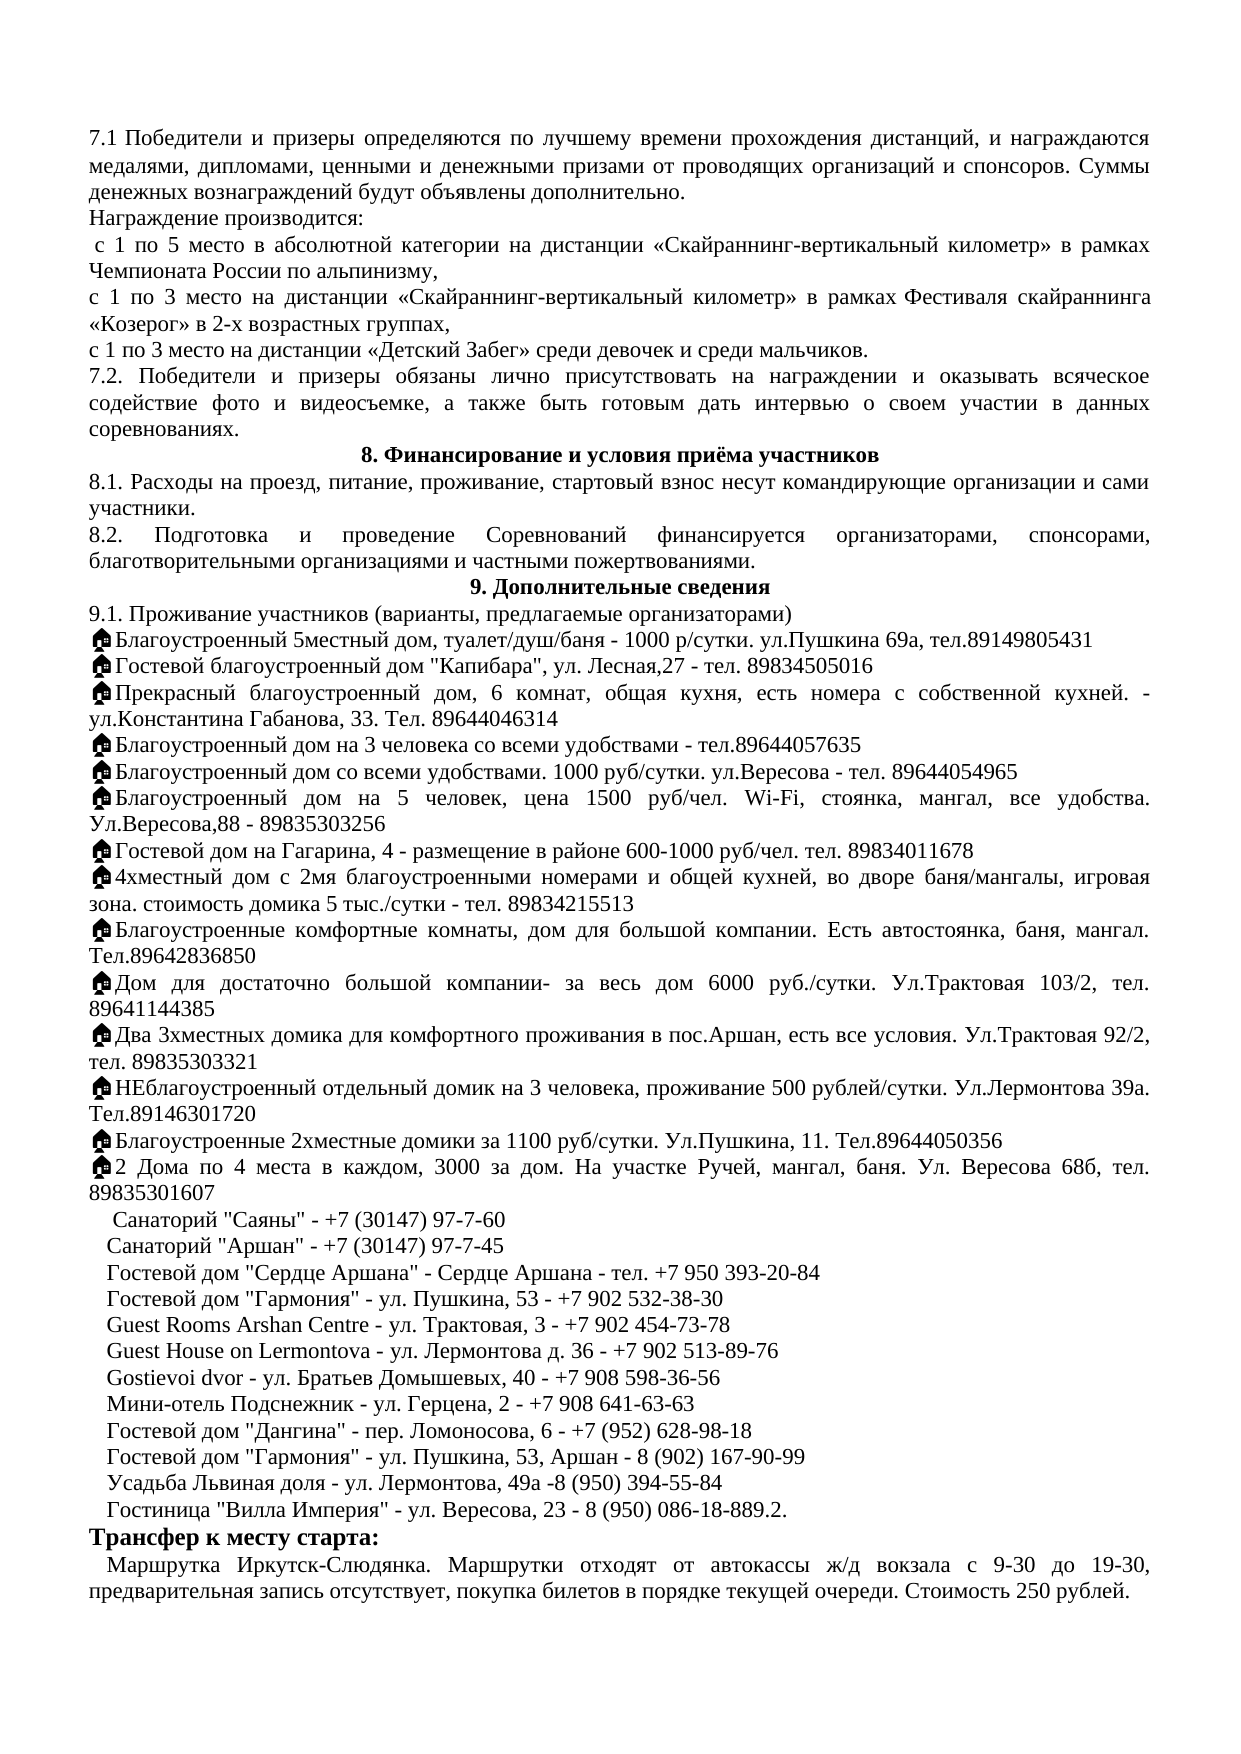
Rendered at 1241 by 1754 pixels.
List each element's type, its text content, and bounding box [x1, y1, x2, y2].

text 🏠Гостевой дом на Гагарина, 4 - размещение в районе 600-1000 руб/чел. тел. 89834011678 [89, 837, 1152, 863]
text 🔥Guest Rooms Arshan Centre - ул. Трактовая, 3 - +7 902 454-73-78 [89, 1311, 1152, 1338]
text 🏠Гостевой благоустроенный дом "Капибара", ул. Лесная,27 - тел. 89834505016 [89, 652, 1152, 679]
text 🏠Благоустроенные 2хместные домики за 1100 руб/сутки. Ул.Пушкина, 11. Тел.89644050356 [89, 1127, 1152, 1153]
text 🔥Гостевой дом "Дангина" - пер. Ломоносова, 6 - +7 (952) 628-98-18 [89, 1417, 1152, 1443]
text 🔥Усадьба Львиная доля - ул. Лермонтова, 49а -8 (950) 394-55-84 [89, 1469, 1152, 1496]
text 🏠Благоустроенный дом со всеми удобствами. 1000 руб/сутки. ул.Вересова - тел. 89644054965 [89, 758, 1152, 784]
text 🔥Гостевой дом "Сердце Аршана" - Сердце Аршана - тел. +7 950 393-20-84 [89, 1258, 1152, 1285]
text с 1 по 3 место на дистанции «Скайраннинг-вертикальный километр» в рамках Фестиваля скайраннинга «Козерог» в 2-х возрастных группах, [89, 283, 1152, 336]
text 🔥Guest House on Lermontova - ул. Лермонтова д. 36 - +7 902 513-89-76 [89, 1338, 1152, 1364]
text 🔥Мини-отель Подснежник - ул. Герцена, 2 - +7 908 641-63-63 [89, 1390, 1152, 1417]
text 9.1. Проживание участников (варианты, предлагаемые организаторами) [89, 600, 1152, 626]
text 8.2. Подготовка и проведение Соревнований финансируется организаторами, спонсорами, благотворительными организациями и частными пожертвованиями. [89, 521, 1152, 573]
text 🏠Благоустроенный 5местный дом, туалет/душ/баня - 1000 р/сутки. ул.Пушкина 69а, тел.89149805431 [89, 626, 1152, 652]
text 🔥Гостевой дом "Гармония" - ул. Пушкина, 53, Аршан - 8 (902) 167-90-99 [89, 1443, 1152, 1469]
text 8.1. Расходы на проезд, питание, проживание, стартовый взнос несут командирующие организации и сами участники. [89, 468, 1152, 521]
text Трансфер к месту старта: [89, 1522, 1152, 1551]
text Награждение производится: [89, 204, 1152, 231]
text 8. Финансирование и условия приёма участников [89, 442, 1152, 468]
text 💥Маршрутка Иркутск-Слюдянка. Маршрутки отходят от автокассы ж/д вокзала с 9-30 до 19-30, предварительная запись отсутствует, покупка билетов в порядке текущей очереди. Стоимость 250 рублей. [89, 1551, 1152, 1603]
text 🏠Дом для достаточно большой компании- за весь дом 6000 руб./сутки. Ул.Трактовая 103/2, тел. 89641144385 [89, 969, 1152, 1021]
text 🔥Санаторий "Аршан" - +7 (30147) 97-7-45 [89, 1232, 1152, 1258]
text 9. Дополнительные сведения [89, 573, 1152, 600]
text 🏠Прекрасный благоустроенный дом, 6 комнат, общая кухня, есть номера с собственной кухней. - ул.Константина Габанова, 33. Тел. 89644046314 [89, 679, 1152, 731]
text 🔥 Санаторий "Саяны" - +7 (30147) 97-7-60 [89, 1206, 1152, 1232]
text 🏠Благоустроенный дом на 5 человек, цена 1500 руб/чел. Wi-Fi, стоянка, мангал, все удобства. Ул.Вересова,88 - 89835303256 [89, 784, 1152, 837]
text 🔥Гостиница "Вилла Империя" - ул. Вересова, 23 - 8 (950) 086-18-889.2. [89, 1496, 1152, 1522]
text 7.2. Победители и призеры обязаны лично присутствовать на награждении и оказывать всяческое содействие фото и видеосъемке, а также быть готовым дать интервью о своем участии в данных соревнованиях. [89, 362, 1152, 442]
text с 1 по 5 место в абсолютной категории на дистанции «Скайраннинг-вертикальный километр» в рамках Чемпионата России по альпинизму, [89, 231, 1152, 283]
text 🏠Благоустроенный дом на 3 человека со всеми удобствами - тел.89644057635 [89, 731, 1152, 758]
text 🏠Два 3хместных домика для комфортного проживания в пос.Аршан, есть все условия. Ул.Трактовая 92/2, тел. 89835303321 [89, 1021, 1152, 1074]
text 🏠Благоустроенные комфортные комнаты, дом для большой компании. Есть автостоянка, баня, мангал. Тел.89642836850 [89, 916, 1152, 969]
text 🔥Гостевой дом "Гармония" - ул. Пушкина, 53 - +7 902 532-38-30 [89, 1285, 1152, 1311]
text с 1 по 3 место на дистанции «Детский Забег» среди девочек и среди мальчиков. [89, 336, 1152, 362]
text 🔥Gostievoi dvor - ул. Братьев Домышевых, 40 - +7 908 598-36-56 [89, 1364, 1152, 1390]
text 7.1 Победители и призеры определяются по лучшему времени прохождения дистанций, и награждаются медалями, дипломами, ценными и денежными призами от проводящих организаций и спонсоров. Суммы денежных вознаграждений будут объявлены дополнительно. [89, 118, 1152, 204]
text 🏠4хместный дом с 2мя благоустроенными номерами и общей кухней, во дворе баня/мангалы, игровая зона. стоимость домика 5 тыс./сутки - тел. 89834215513 [89, 863, 1152, 916]
text 🏠НЕблагоустроенный отдельный домик на 3 человека, проживание 500 рублей/сутки. Ул.Лермонтова 39а. Тел.89146301720 [89, 1074, 1152, 1127]
text 🏠2 Дома по 4 места в каждом, 3000 за дом. На участке Ручей, мангал, баня. Ул. Вересова 68б, тел. 89835301607 [89, 1153, 1152, 1206]
